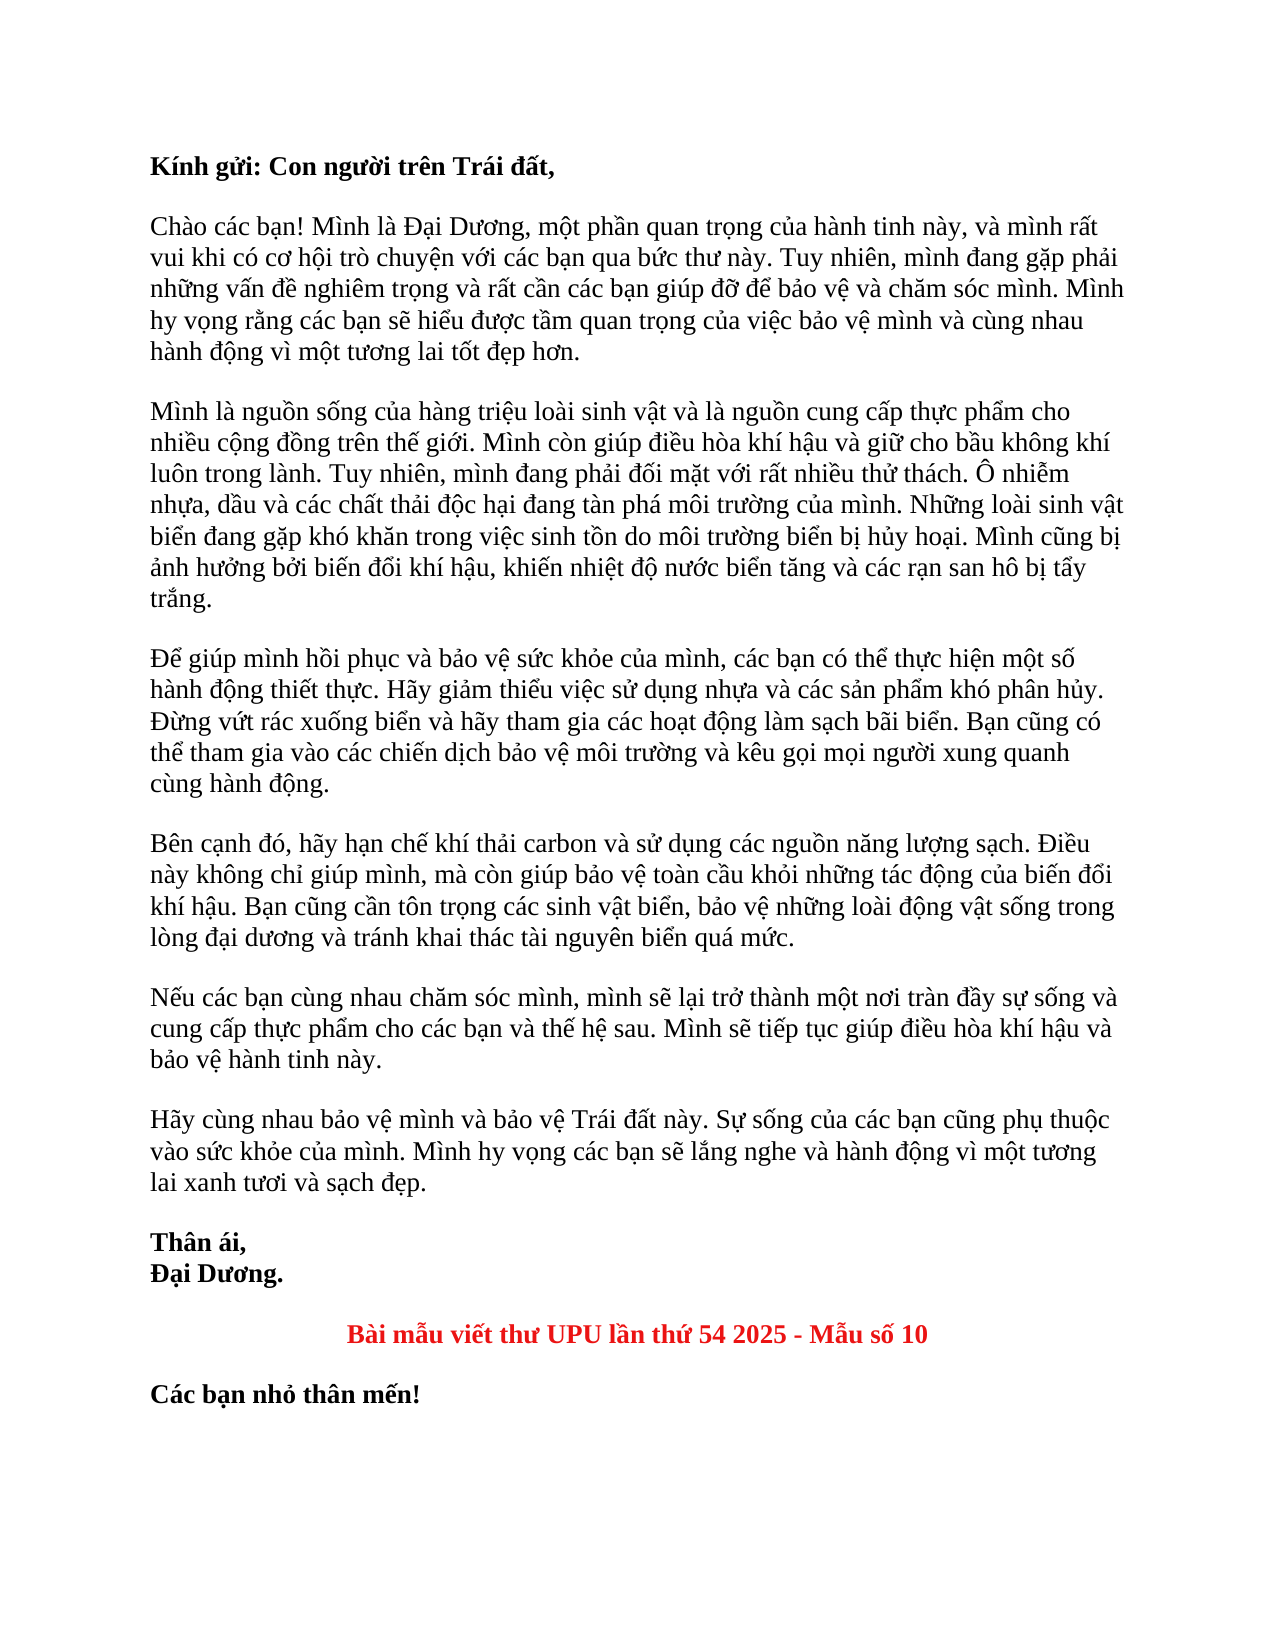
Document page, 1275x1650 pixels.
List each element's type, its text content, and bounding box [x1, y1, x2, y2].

text Bài mẫu viết thư UPU lần thứ 54 2025 - Mẫu số 10 [150, 1318, 1125, 1349]
text Bên cạnh đó, hãy hạn chế khí thải carbon và sử dụng các nguồn năng lượng sạch. Điều này không chỉ giúp mình, mà còn giúp bảo vệ toàn cầu khỏi những tác động của biến đổi khí hậu. Bạn cũng cần tôn trọng các sinh vật biển, bảo vệ những loài động vật sống trong lòng đại dương và tránh khai thác tài nguyên biển quá mức. [150, 827, 1125, 952]
text Hãy cùng nhau bảo vệ mình và bảo vệ Trái đất này. Sự sống của các bạn cũng phụ thuộc vào sức khỏe của mình. Mình hy vọng các bạn sẽ lắng nghe và hành động vì một tương lai xanh tươi và sạch đẹp. [150, 1104, 1125, 1197]
text Mình là nguồn sống của hàng triệu loài sinh vật và là nguồn cung cấp thực phẩm cho nhiều cộng đồng trên thế giới. Mình còn giúp điều hòa khí hậu và giữ cho bầu không khí luôn trong lành. Tuy nhiên, mình đang phải đối mặt với rất nhiều thử thách. Ô nhiễm nhựa, dầu và các chất thải độc hại đang tàn phá môi trường của mình. Những loài sinh vật biển đang gặp khó khăn trong việc sinh tồn do môi trường biển bị hủy hoại. Mình cũng bị ảnh hưởng bởi biến đổi khí hậu, khiến nhiệt độ nước biển tăng và các rạn san hô bị tẩy trắng. [150, 395, 1125, 613]
text Thân ái, Đại Dương. [150, 1226, 1125, 1288]
text Để giúp mình hồi phục và bảo vệ sức khỏe của mình, các bạn có thể thực hiện một số hành động thiết thực. Hãy giảm thiểu việc sử dụng nhựa và các sản phẩm khó phân hủy. Đừng vứt rác xuống biển và hãy tham gia các hoạt động làm sạch bãi biển. Bạn cũng có thể tham gia vào các chiến dịch bảo vệ môi trường và kêu gọi mọi người xung quanh cùng hành động. [150, 642, 1125, 798]
text Nếu các bạn cùng nhau chăm sóc mình, mình sẽ lại trở thành một nơi tràn đầy sự sống và cung cấp thực phẩm cho các bạn và thế hệ sau. Mình sẽ tiếp tục giúp điều hòa khí hậu và bảo vệ hành tinh này. [150, 981, 1125, 1074]
text Chào các bạn! Mình là Đại Dương, một phần quan trọng của hành tinh này, và mình rất vui khi có cơ hội trò chuyện với các bạn qua bức thư này. Tuy nhiên, mình đang gặp phải những vấn đề nghiêm trọng và rất cần các bạn giúp đỡ để bảo vệ và chăm sóc mình. Mình hy vọng rằng các bạn sẽ hiểu được tầm quan trọng của việc bảo vệ mình và cùng nhau hành động vì một tương lai tốt đẹp hơn. [150, 210, 1125, 366]
text Các bạn nhỏ thân mến! [150, 1378, 1125, 1409]
text Kính gửi: Con người trên Trái đất, [150, 150, 1125, 181]
